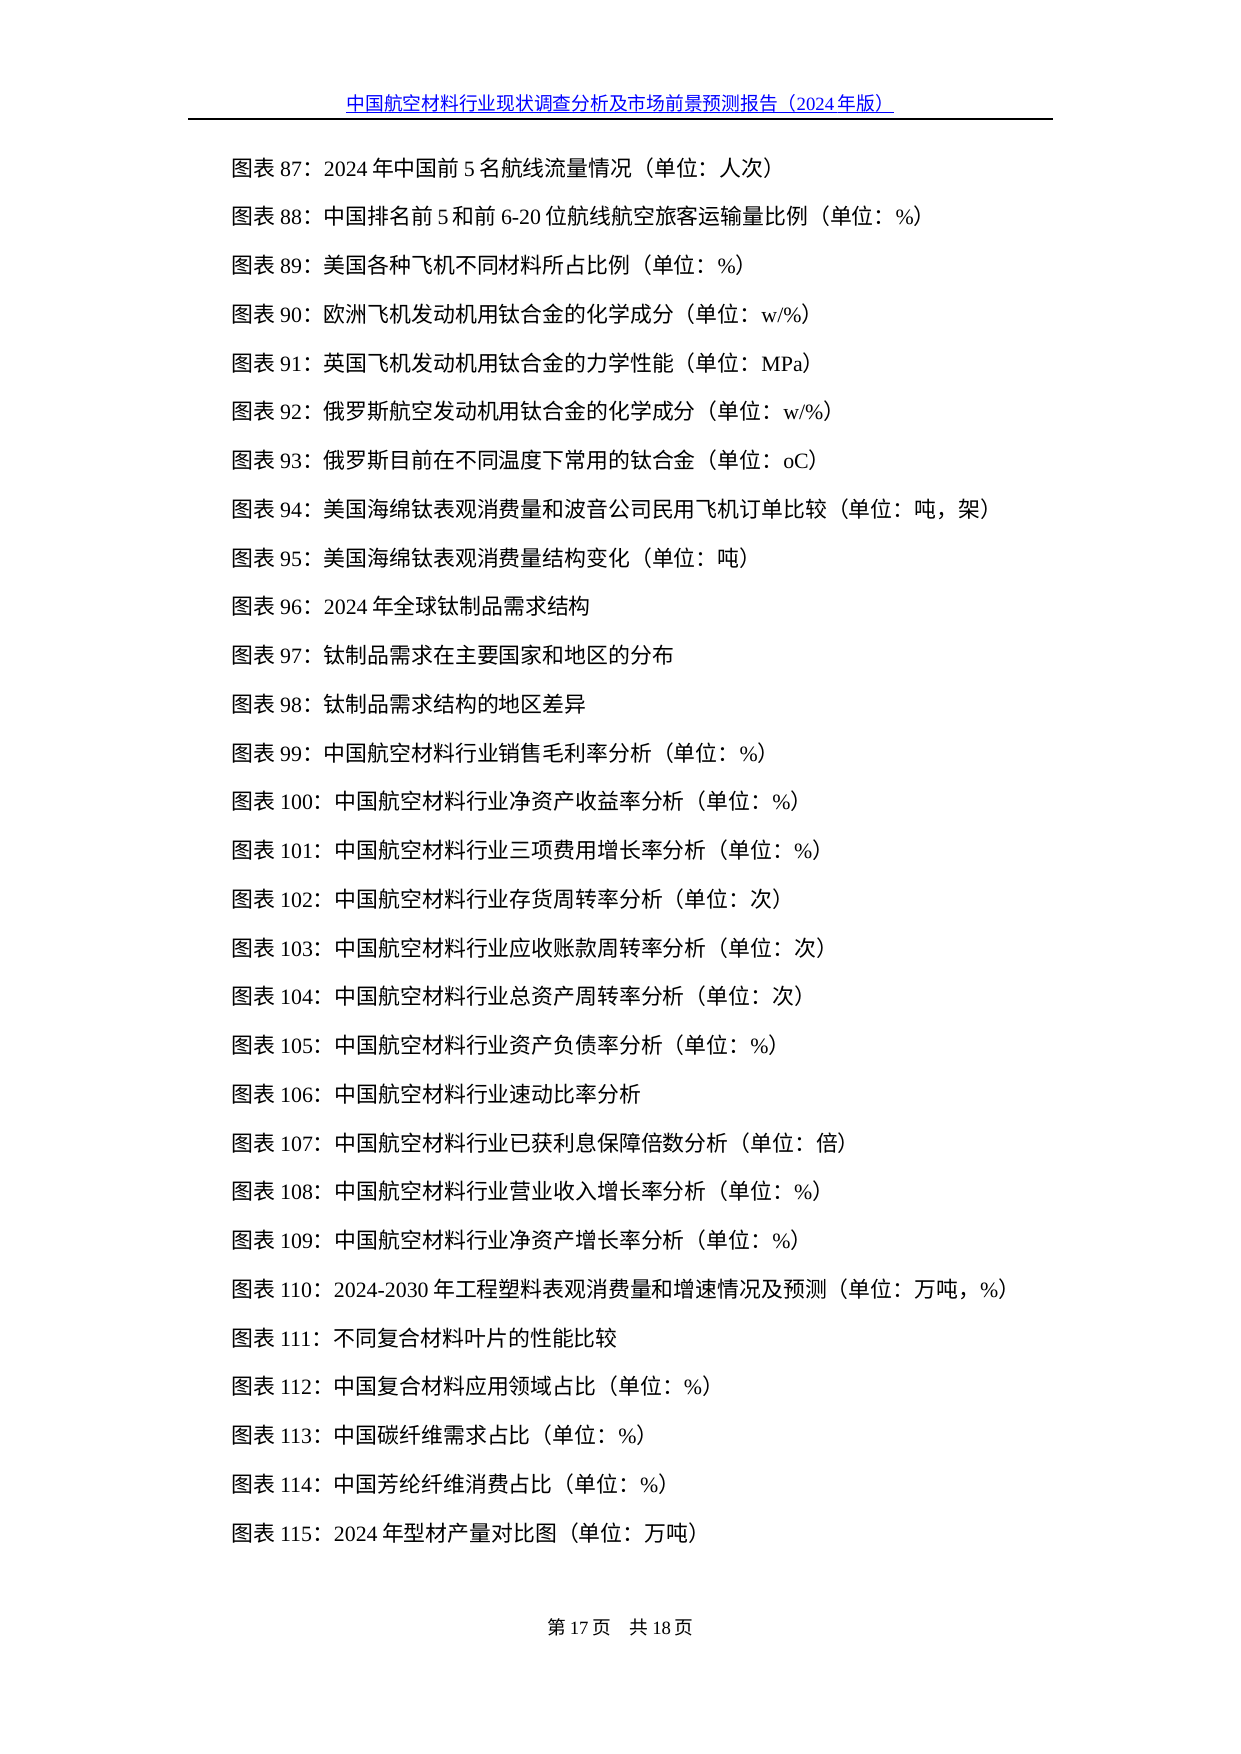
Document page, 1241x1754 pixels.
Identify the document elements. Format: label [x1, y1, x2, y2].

text [187, 150, 1053, 1548]
